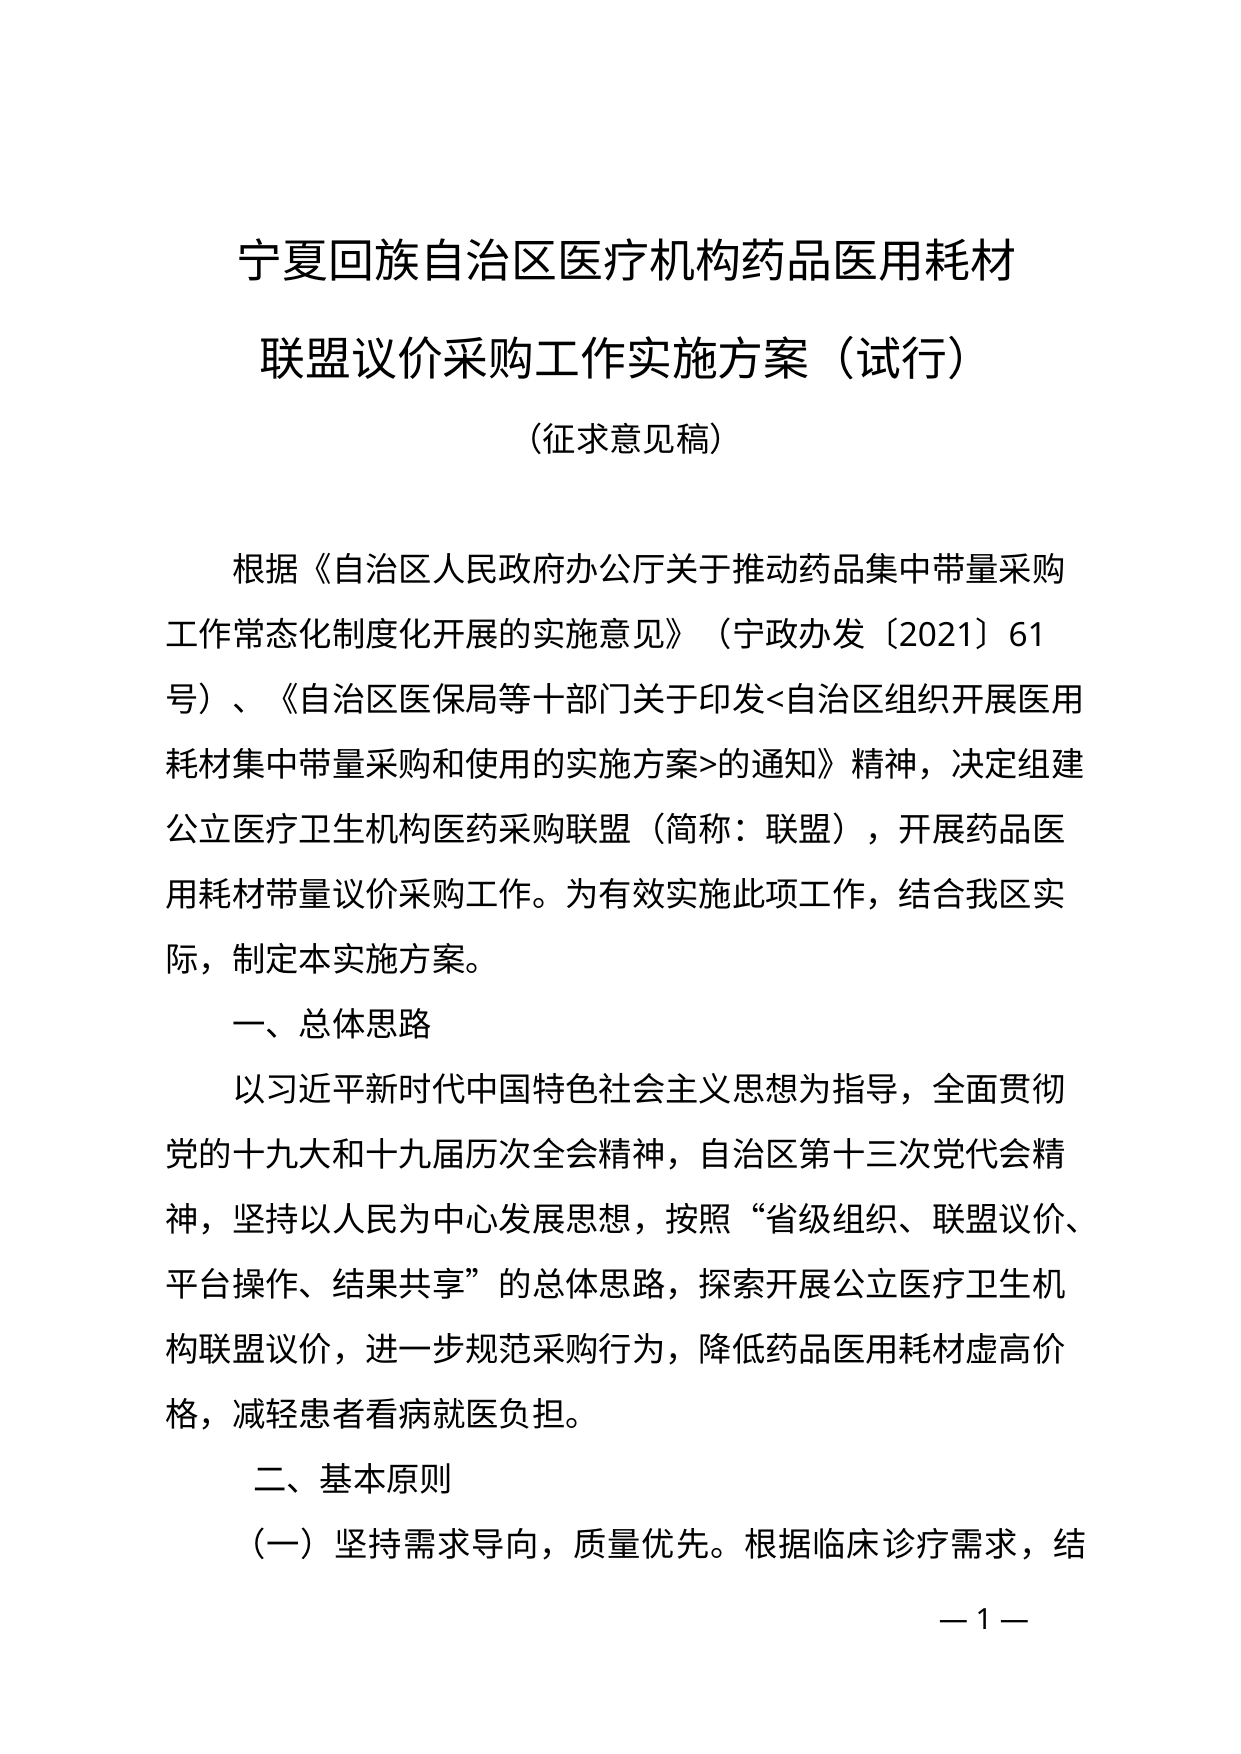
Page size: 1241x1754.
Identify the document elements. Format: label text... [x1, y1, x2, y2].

text （征求意见稿） [165, 404, 1087, 469]
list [165, 1509, 1087, 1574]
text 以习近平新时代中国特色社会主义思想为指导，全面贯彻党的十九大和十九届历次全会精神，自治区第十三次党代会精神，坚持以人民为中心发展思想，按照“省级组织、联盟议价、平台操作、结果共享”的总体思路，探索开展公立医疗卫生机构联盟议价，进一步规范采购行为，降低药品医用耗材虚高价格，减轻患者看病就医负担。 [165, 1054, 1087, 1444]
list 二、基本原则 [253, 1444, 1087, 1509]
text 联盟议价采购工作实施方案（试行） [165, 307, 1087, 404]
text 宁夏回族自治区医疗机构药品医用耗材 [165, 209, 1087, 307]
text 根据《自治区人民政府办公厅关于推动药品集中带量采购工作常态化制度化开展的实施意见》（宁政办发〔2021〕61号）、《自治区医保局等十部门关于印发<自治区组织开展医用耗材集中带量采购和使用的实施方案>的通知》精神，决定组建公立医疗卫生机构医药采购联盟（简称：联盟），开展药品医用耗材带量议价采购工作。为有效实施此项工作，结合我区实际，制定本实施方案。 [165, 534, 1087, 989]
list 总体思路 [165, 989, 1087, 1054]
